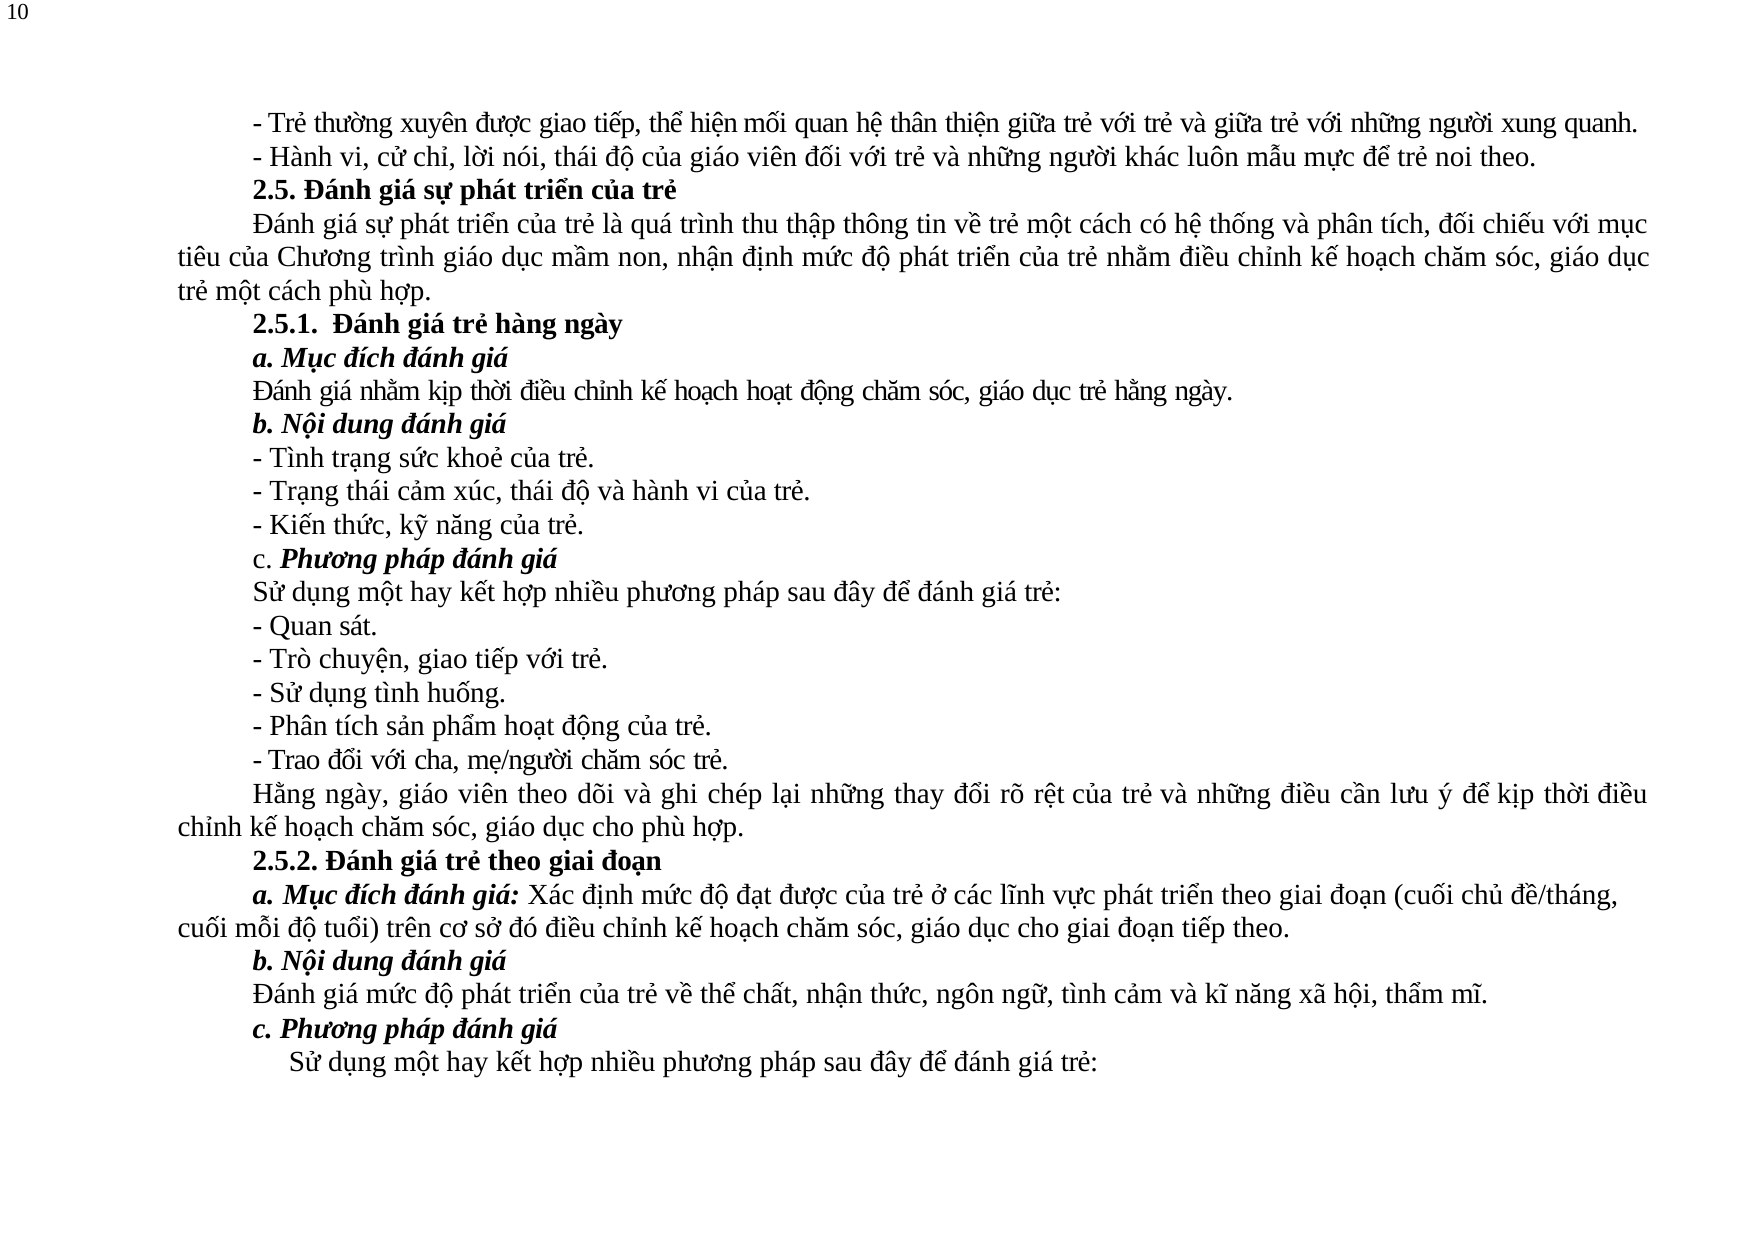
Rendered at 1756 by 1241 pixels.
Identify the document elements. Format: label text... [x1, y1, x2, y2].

list Trao đổi với cha, mẹ/người chăm sóc trẻ. [252, 742, 1672, 776]
list Kiến thức, kỹ năng của trẻ. [252, 507, 1672, 541]
list Trò chuyện, giao tiếp với trẻ. [252, 642, 1672, 675]
list Trạng thái cảm xúc, thái độ và hành vi của trẻ. [252, 474, 1672, 507]
list Trẻ thường xuyên được giao tiếp, thể hiện mối quan hệ thân thiện giữa trẻ với trẻ và giữa trẻ với những người xung quanh. [252, 105, 1672, 138]
list Quan sát. [252, 608, 1672, 642]
subtitle Mục đích đánh giá [252, 341, 1672, 374]
subtitle Nội dung đánh giá [252, 944, 1672, 977]
list Hành vi, cử chỉ, lời nói, thái độ của giáo viên đối với trẻ và những người khác luôn mẫu mực để trẻ noi theo. [252, 139, 1672, 172]
list Đánh giá sự phát triển của trẻ [252, 173, 1672, 206]
subtitle Phương pháp đánh giá [252, 1012, 1672, 1045]
text Đánh giá nhằm kịp thời điều chỉnh kế hoạch hoạt động chăm sóc, giáo dục trẻ hằng ngày. [252, 374, 1672, 407]
subtitle Nội dung đánh giá [252, 407, 1672, 441]
text Đánh giá sự phát triển của trẻ là quá trình thu thập thông tin về trẻ một cách có hệ thống và phân tích, đối chiếu với mục tiêu của Chương trình giáo dục mầm non, nhận định mức độ phát triển của trẻ nhằm điều chỉnh kế hoạch chăm sóc, giáo dục trẻ một cách phù hợp. [177, 206, 1650, 306]
list Đánh giá trẻ theo giai đoạn [252, 844, 1672, 877]
subtitle Phương pháp đánh giá [252, 541, 1672, 574]
list Mục đích đánh giá: Xác định mức độ đạt được của trẻ ở các lĩnh vực phát triển theo giai đoạn (cuối chủ đề/tháng, cuối mỗi độ tuổi) trên cơ sở đó điều chỉnh kế hoạch chăm sóc, giáo dục cho giai đoạn tiếp theo. [177, 877, 1649, 944]
list Phân tích sản phẩm hoạt động của trẻ. [252, 709, 1672, 742]
text Đánh giá mức độ phát triển của trẻ về thể chất, nhận thức, ngôn ngữ, tình cảm và kĩ năng xã hội, thẩm mĩ. [252, 977, 1672, 1011]
list Đánh giá trẻ hàng ngày [252, 307, 1672, 340]
text Sử dụng một hay kết hợp nhiều phương pháp sau đây để đánh giá trẻ: [288, 1045, 1672, 1078]
list Tình trạng sức khoẻ của trẻ. [252, 441, 1672, 474]
text Sử dụng một hay kết hợp nhiều phương pháp sau đây để đánh giá trẻ: [252, 574, 1672, 608]
text Hằng ngày, giáo viên theo dõi và ghi chép lại những thay đổi rõ rệt của trẻ và những điều cần lưu ý để kịp thời điều chỉnh kế hoạch chăm sóc, giáo dục cho phù hợp. [177, 776, 1666, 843]
list Sử dụng tình huống. [252, 675, 1672, 709]
